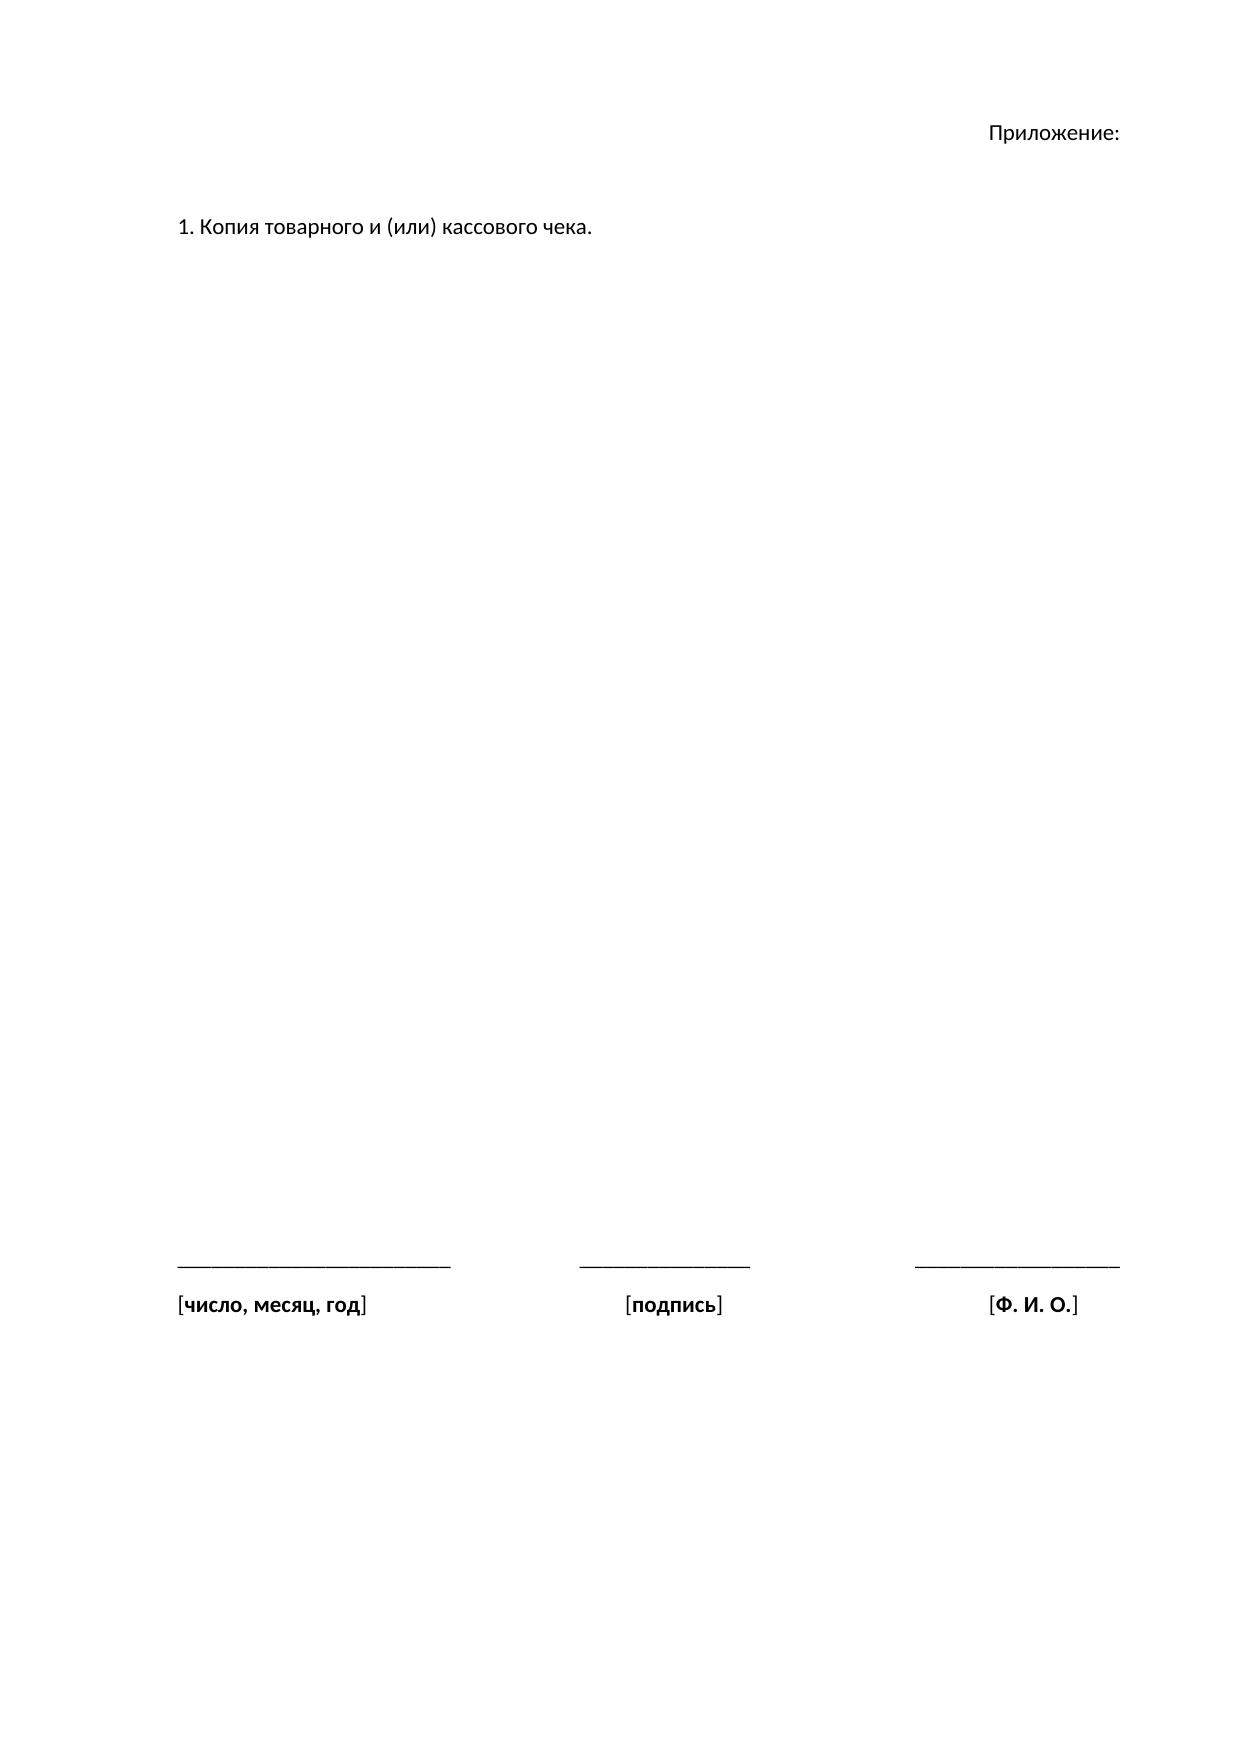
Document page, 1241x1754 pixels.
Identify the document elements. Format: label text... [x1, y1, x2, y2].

text ________________________ _______________ __________________ [177, 1243, 1152, 1271]
text Приложение: [915, 118, 1152, 146]
text [число, месяц, год] [подпись] [Ф. И. О.] [177, 1290, 1152, 1318]
text 1. Копия товарного и (или) кассового чека. [177, 212, 1152, 240]
